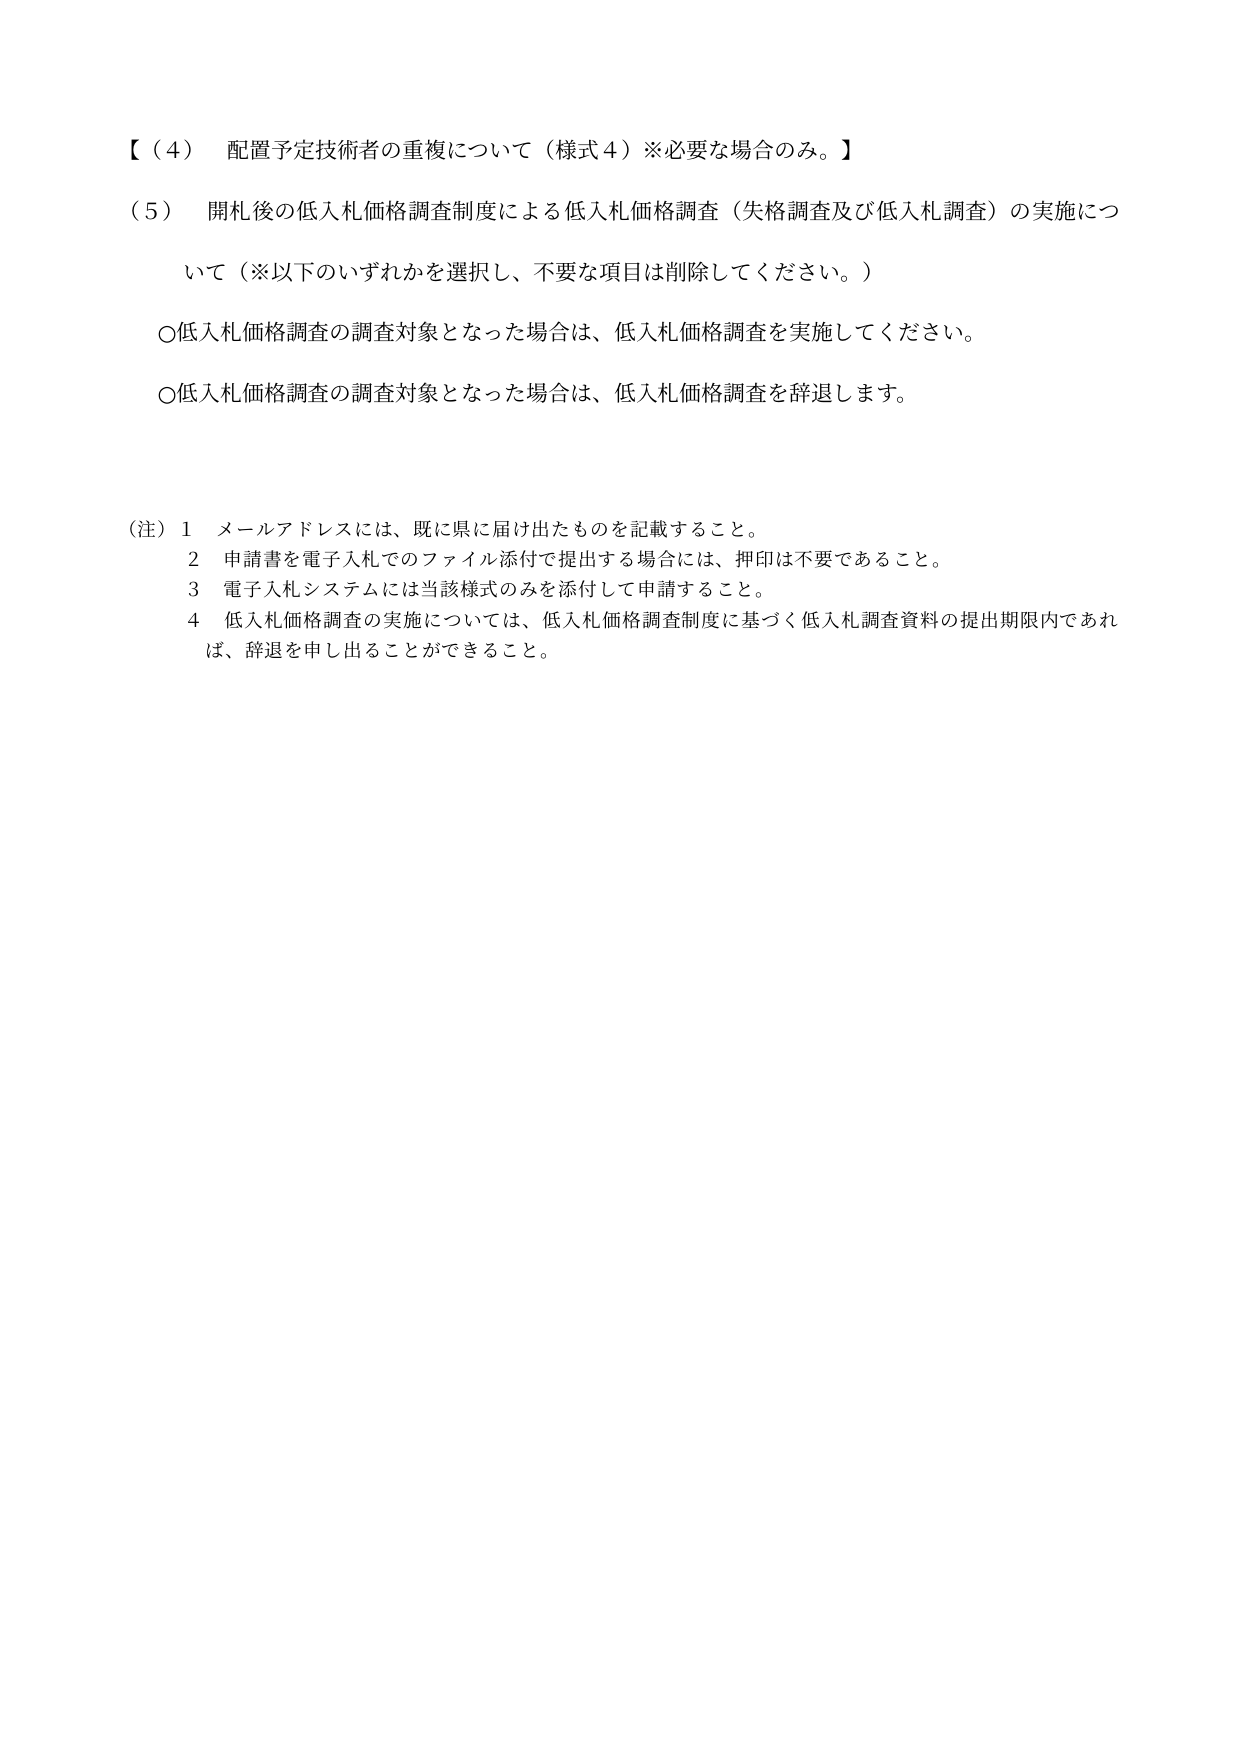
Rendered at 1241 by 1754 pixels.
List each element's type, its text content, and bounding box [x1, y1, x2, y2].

text ４ 低入札価格調査の実施については、低入札価格調査制度に基づく低入札調査資料の提出期限内であれば、辞退を申し出ることができること。 [184, 604, 1122, 664]
text ○低入札価格調査の調査対象となった場合は、低入札価格調査を辞退します。 [138, 361, 1122, 422]
text ２ 申請書を電子入札でのファイル添付で提出する場合には、押印は不要であること。 [184, 543, 1122, 574]
text ○低入札価格調査の調査対象となった場合は、低入札価格調査を実施してください。 [138, 301, 1122, 361]
text （注）１ メールアドレスには、既に県に届け出たものを記載すること。 [118, 513, 1122, 543]
text （５） 開札後の低入札価格調査制度による低入札価格調査（失格調査及び低入札調査）の実施について（※以下のいずれかを選択し、不要な項目は削除してください。） [118, 179, 1122, 301]
text ３ 電子入札システムには当該様式のみを添付して申請すること。 [184, 574, 1122, 604]
text 【（４） 配置予定技術者の重複について（様式４）※必要な場合のみ。】 [118, 119, 1122, 179]
